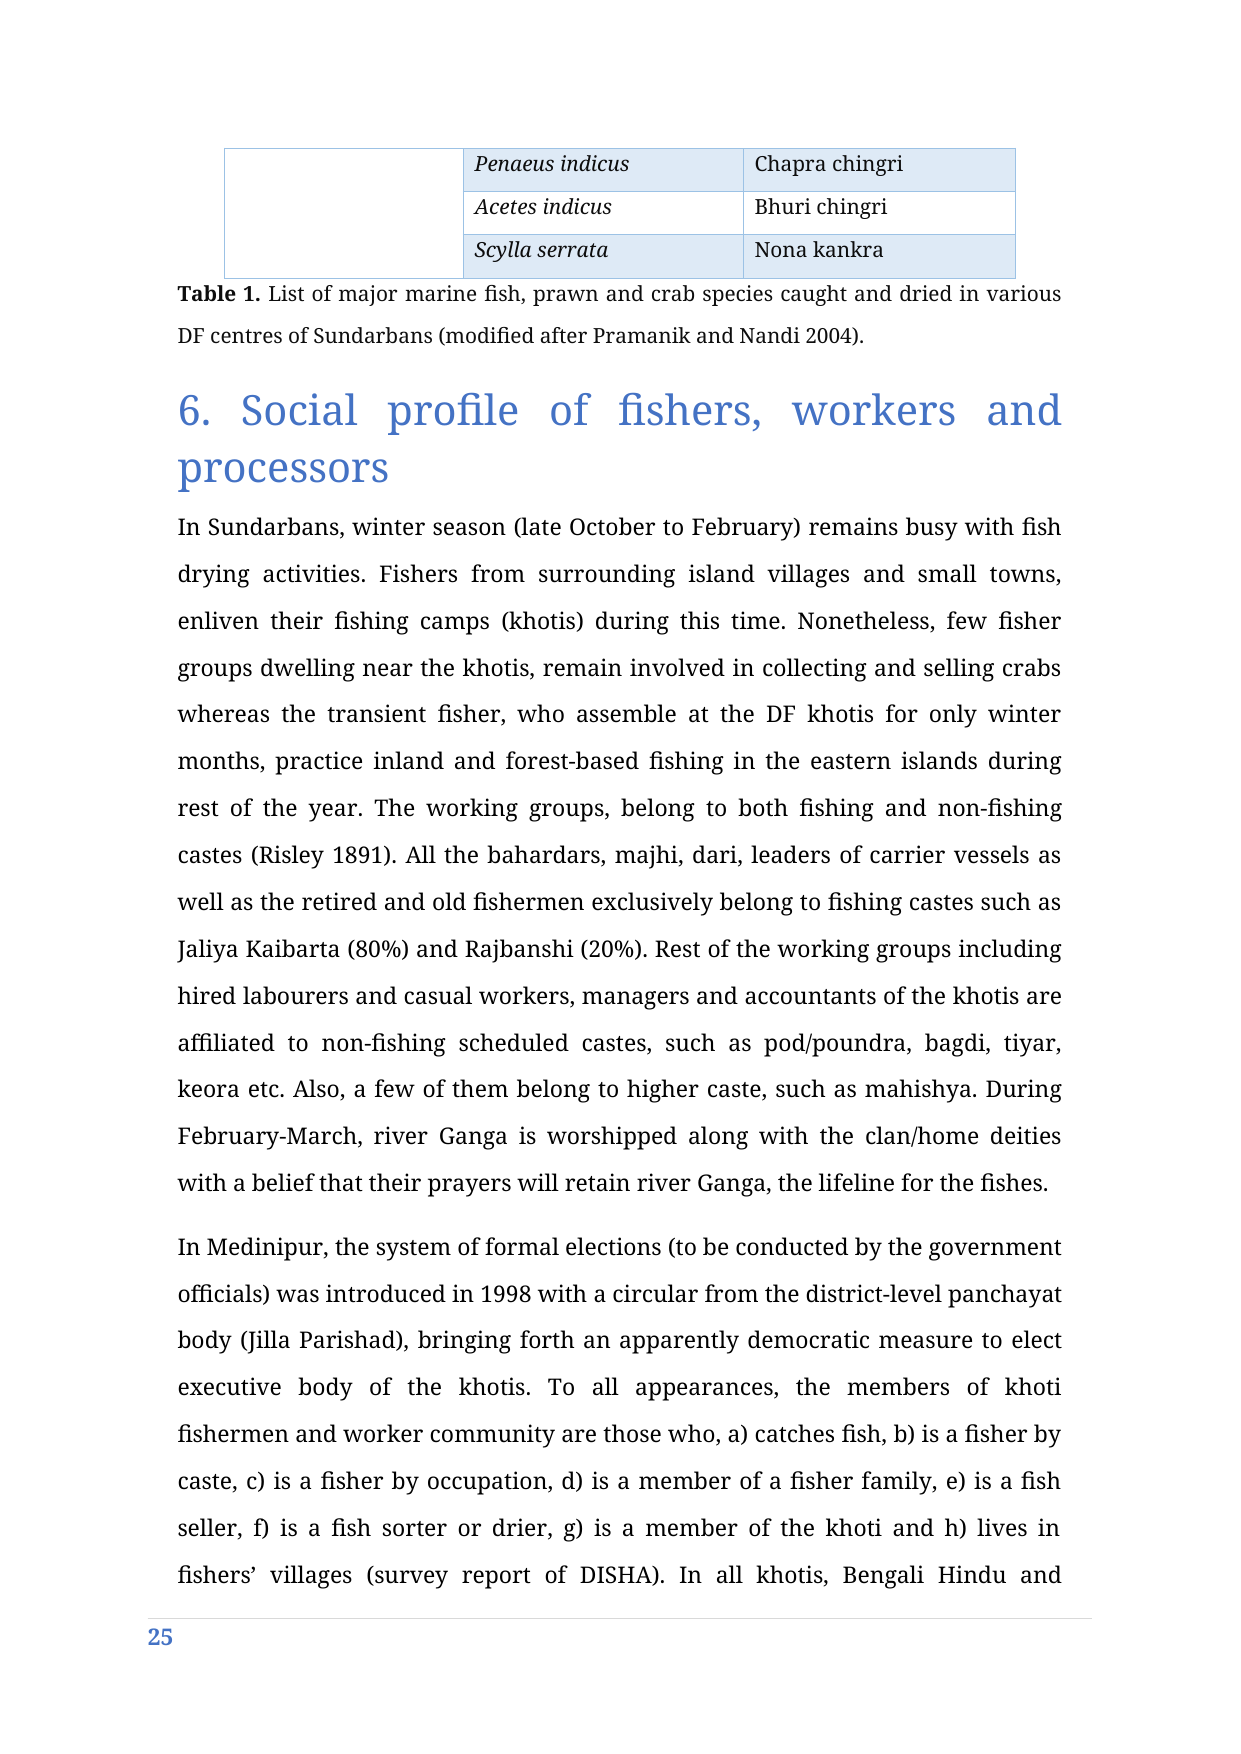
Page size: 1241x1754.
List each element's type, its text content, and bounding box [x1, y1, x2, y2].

table_cell Penaeus indicus [464, 149, 743, 191]
table_cell Chapra chingri [744, 149, 1015, 191]
text In Sundarbans, winter season (late October to February) remains busy with fish drying activities. Fishers from surrounding island villages and small towns, enliven their fishing camps (khotis) during this time. Nonetheless, few fisher groups dwelling near the khotis, remain involved in collecting and selling crabs whereas the transient fisher, who assemble at the DF khotis for only winter months, practice inland and forest-based fishing in the eastern islands during rest of the year. The working groups, belong to both fishing and non-fishing castes (Risley 1891). All the bahardars, majhi, dari, leaders of carrier vessels as well as the retired and old fishermen exclusively belong to fishing castes such as Jaliya Kaibarta (80%) and Rajbanshi (20%). Rest of the working groups including hired labourers and casual workers, managers and accountants of the khotis are affiliated to non-fishing scheduled castes, such as pod/poundra, bagdi, tiyar, keora etc. Also, a few of them belong to higher caste, such as mahishya. During February-March, river Ganga is worshipped along with the clan/home deities with a belief that their prayers will retain river Ganga, the lifeline for the fishes. [177, 511, 1063, 1198]
table_cell Acetes indicus [464, 192, 743, 234]
table_cell Bhuri chingri [744, 192, 1015, 234]
text Table 1. List of major marine fish, prawn and crab species caught and dried in various DF centres of Sundarbans (modified after Pramanik and Nandi 2004). [177, 279, 1063, 350]
table_cell Scylla serrata [464, 235, 743, 278]
table_cell Nona kankra [744, 235, 1015, 278]
text 6. Social profile of fishers, workers and processors [177, 381, 1063, 494]
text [177, 1231, 1063, 1590]
